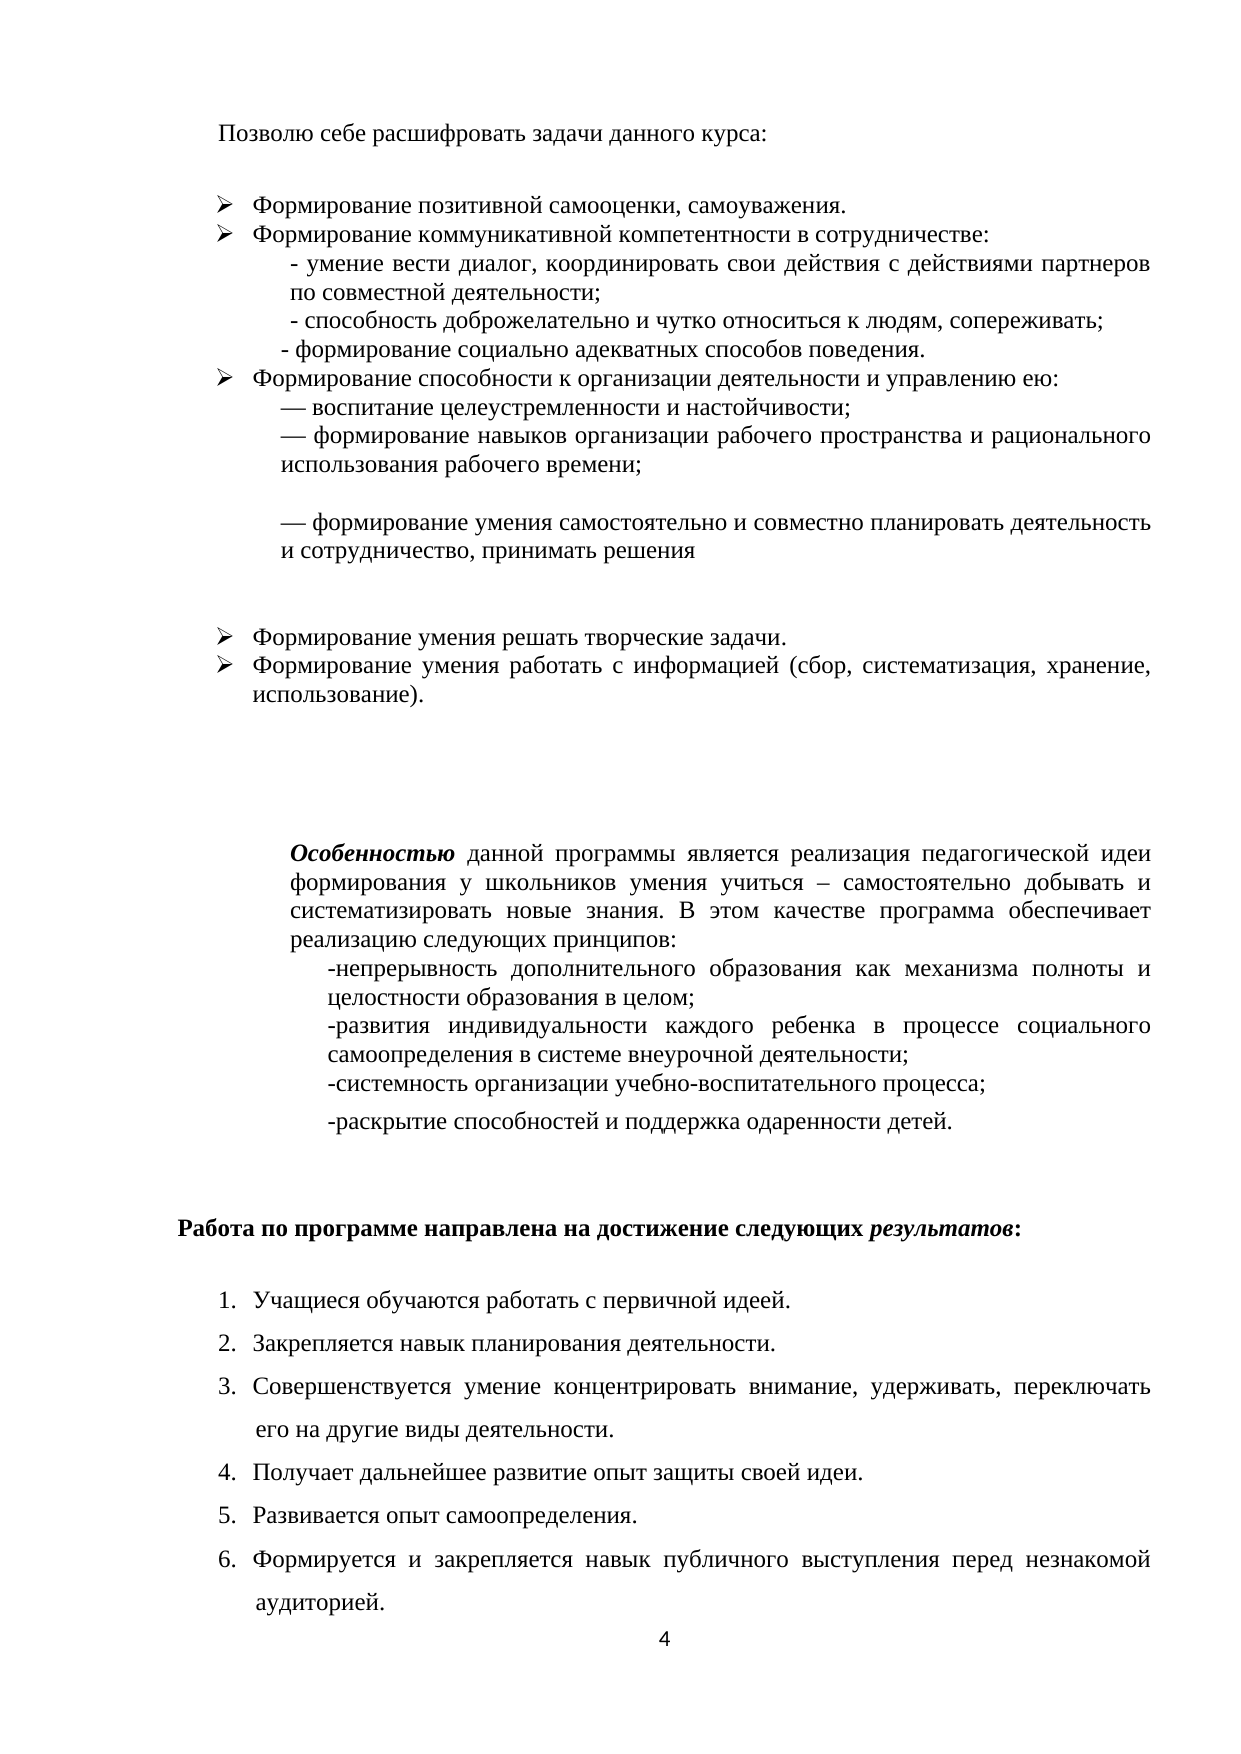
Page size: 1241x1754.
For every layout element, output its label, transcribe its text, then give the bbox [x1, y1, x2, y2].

text Работа по программе направлена на достижение следующих результатов: [177, 1213, 1152, 1241]
list Развивается опыт самоопределения. [218, 1501, 1152, 1529]
text Позволю себе расшифровать задачи данного курса: [218, 118, 1152, 147]
text -развития индивидуальности каждого ребенка в процессе социального самоопределения в системе внеурочной деятельности; [327, 1011, 1152, 1068]
list Совершенствуется умение концентрировать внимание, удерживать, переключать его на другие виды деятельности. [218, 1371, 1152, 1443]
list Формирование умения работать с информацией (сбор, систематизация, хранение, использование). [215, 650, 1152, 708]
text Особенностью данной программы является реализация педагогической идеи формирования у школьников умения учиться – самостоятельно добывать и систематизировать новые знания. В этом качестве программа обеспечивает реализацию следующих принципов: [290, 838, 1152, 953]
list Формирование умения решать творческие задачи. [215, 622, 1152, 650]
text - способность доброжелательно и чутко относиться к людям, сопереживать; [290, 305, 1152, 334]
text -системность организации учебно-воспитательного процесса; [327, 1068, 1152, 1097]
text -непрерывность дополнительного образования как механизма полноты и целостности образования в целом; [327, 953, 1152, 1011]
list Формируется и закрепляется навык публичного выступления перед незнакомой аудиторией. [218, 1544, 1152, 1616]
text — формирование навыков организации рабочего пространства и рационального использования рабочего времени; [281, 420, 1152, 478]
list Получает дальнейшее развитие опыт защиты своей идеи. [218, 1457, 1152, 1486]
text - формирование социально адекватных способов поведения. [281, 334, 1152, 363]
text -раскрытие способностей и поддержка одаренности детей. [327, 1106, 1152, 1135]
list Формирование коммуникативной компетентности в сотрудничестве: [215, 219, 1152, 248]
list Формирование позитивной самооценки, самоуважения. [215, 190, 1152, 219]
text - умение вести диалог, координировать свои действия с действиями партнеров по совместной деятельности; [290, 248, 1152, 305]
list Формирование способности к организации деятельности и управлению ею: [215, 363, 1152, 392]
list Закрепляется навык планирования деятельности. [218, 1328, 1152, 1357]
text — формирование умения самостоятельно и совместно планировать деятельность и сотрудничество, принимать решения [281, 507, 1152, 564]
list Учащиеся обучаются работать с первичной идеей. [218, 1285, 1152, 1314]
text — воспитание целеустремленности и настойчивости; [281, 392, 1152, 420]
